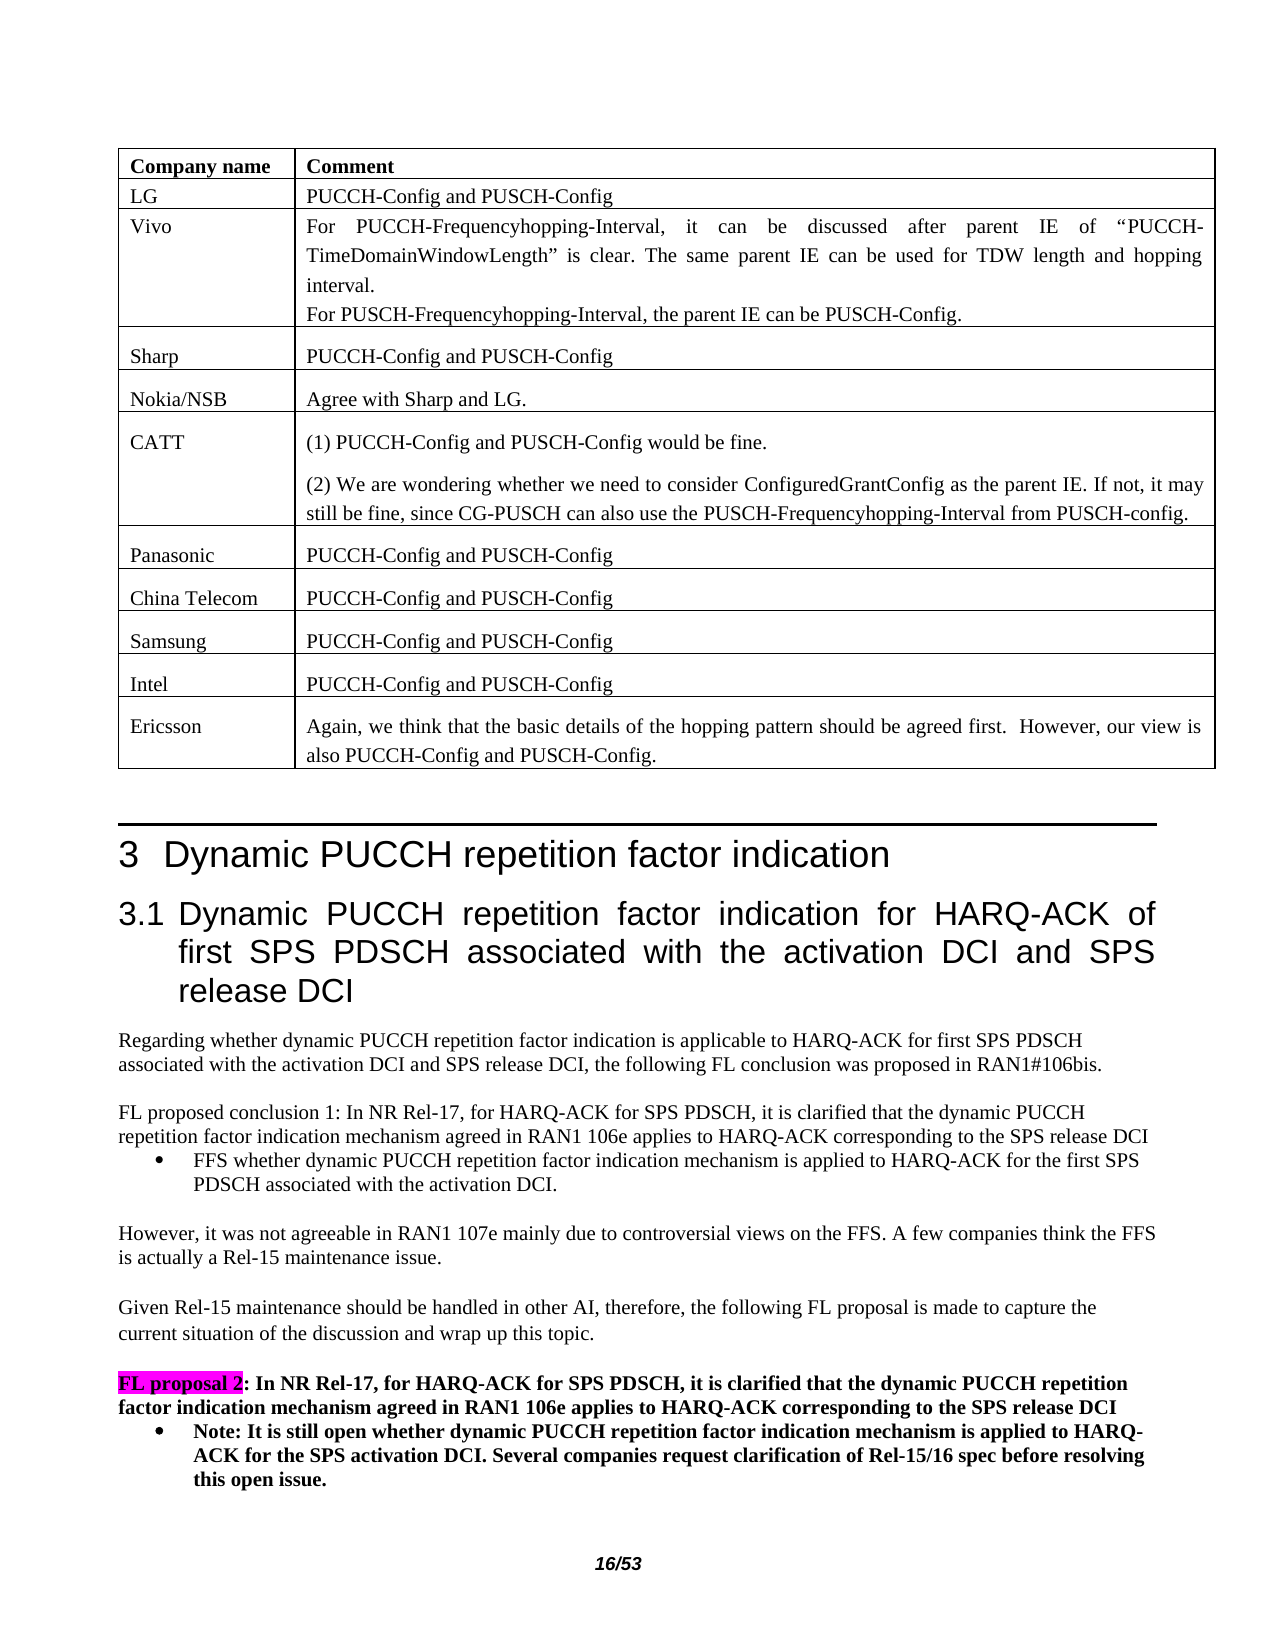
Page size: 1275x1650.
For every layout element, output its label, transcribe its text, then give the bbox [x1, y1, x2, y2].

table_cell PUCCH-Config and PUSCH-Config [296, 526, 1214, 567]
table_header Company name [119, 149, 294, 178]
table_cell Ericsson [119, 697, 294, 767]
table_cell Sharp [119, 327, 294, 368]
table_cell Vivo [119, 209, 294, 326]
table_cell PUCCH-Config and PUSCH-Config [296, 611, 1214, 653]
text FL proposed conclusion 1: In NR Rel-17, for HARQ-ACK for SPS PDSCH, it is clarified that the dynamic PUCCH repetition factor indication mechanism agreed in RAN1 106e applies to HARQ-ACK corresponding to the SPS release DCI [118, 1100, 1157, 1148]
table_cell Again, we think that the basic details of the hopping pattern should be agreed first. However, our view is also PUCCH-Config and PUSCH-Config. [296, 697, 1214, 767]
table_cell CATT [119, 412, 294, 525]
table_cell For PUCCH-Frequencyhopping-Interval, it can be discussed after parent IE of “PUCCH-TimeDomainWindowLength” is clear. The same parent IE can be used for TDW length and hopping interval. For PUSCH-Frequencyhopping-Interval, the parent IE can be PUSCH-Config. [296, 209, 1214, 326]
table_cell Panasonic [119, 526, 294, 567]
table_cell Agree with Sharp and LG. [296, 370, 1214, 411]
subtitle Dynamic PUCCH repetition factor indication for HARQ-ACK of first SPS PDSCH associated with the activation DCI and SPS release DCI [118, 894, 1157, 1009]
text Regarding whether dynamic PUCCH repetition factor indication is applicable to HARQ-ACK for first SPS PDSCH associated with the activation DCI and SPS release DCI, the following FL conclusion was proposed in RAN1#106bis. [118, 1028, 1157, 1076]
table_cell Samsung [119, 611, 294, 653]
table_cell PUCCH-Config and PUSCH-Config [296, 654, 1214, 696]
table_header Comment [296, 149, 1214, 178]
text FL proposal 2: In NR Rel-17, for HARQ-ACK for SPS PDSCH, it is clarified that the dynamic PUCCH repetition factor indication mechanism agreed in RAN1 106e applies to HARQ-ACK corresponding to the SPS release DCI [118, 1371, 1157, 1419]
table_cell PUCCH-Config and PUSCH-Config [296, 327, 1214, 368]
table_cell LG [119, 179, 294, 208]
list Note: It is still open whether dynamic PUCCH repetition factor indication mechanism is applied to HARQ-ACK for the SPS activation DCI. Several companies request clarification of Rel-15/16 spec before resolving this open issue. [156, 1419, 1157, 1491]
list FFS whether dynamic PUCCH repetition factor indication mechanism is applied to HARQ-ACK for the first SPS PDSCH associated with the activation DCI. [156, 1148, 1157, 1196]
text Given Rel-15 maintenance should be handled in other AI, therefore, the following FL proposal is made to capture the current situation of the discussion and wrap up this topic. [118, 1294, 1157, 1344]
table_cell PUCCH-Config and PUSCH-Config [296, 179, 1214, 208]
table_cell PUCCH-Config and PUSCH-Config [296, 569, 1214, 610]
table_cell (1) PUCCH-Config and PUSCH-Config would be fine. (2) We are wondering whether we need to consider ConfiguredGrantConfig as the parent IE. If not, it may still be fine, since CG-PUSCH can also use the PUSCH-Frequencyhopping-Interval from PUSCH-config. [296, 412, 1214, 525]
subtitle Dynamic PUCCH repetition factor indication [118, 826, 1157, 875]
text However, it was not agreeable in RAN1 107e mainly due to controversial views on the FFS. A few companies think the FFS is actually a Rel-15 maintenance issue. [118, 1221, 1157, 1269]
table_cell Intel [119, 654, 294, 696]
table_cell Nokia/NSB [119, 370, 294, 411]
table_cell China Telecom [119, 569, 294, 610]
